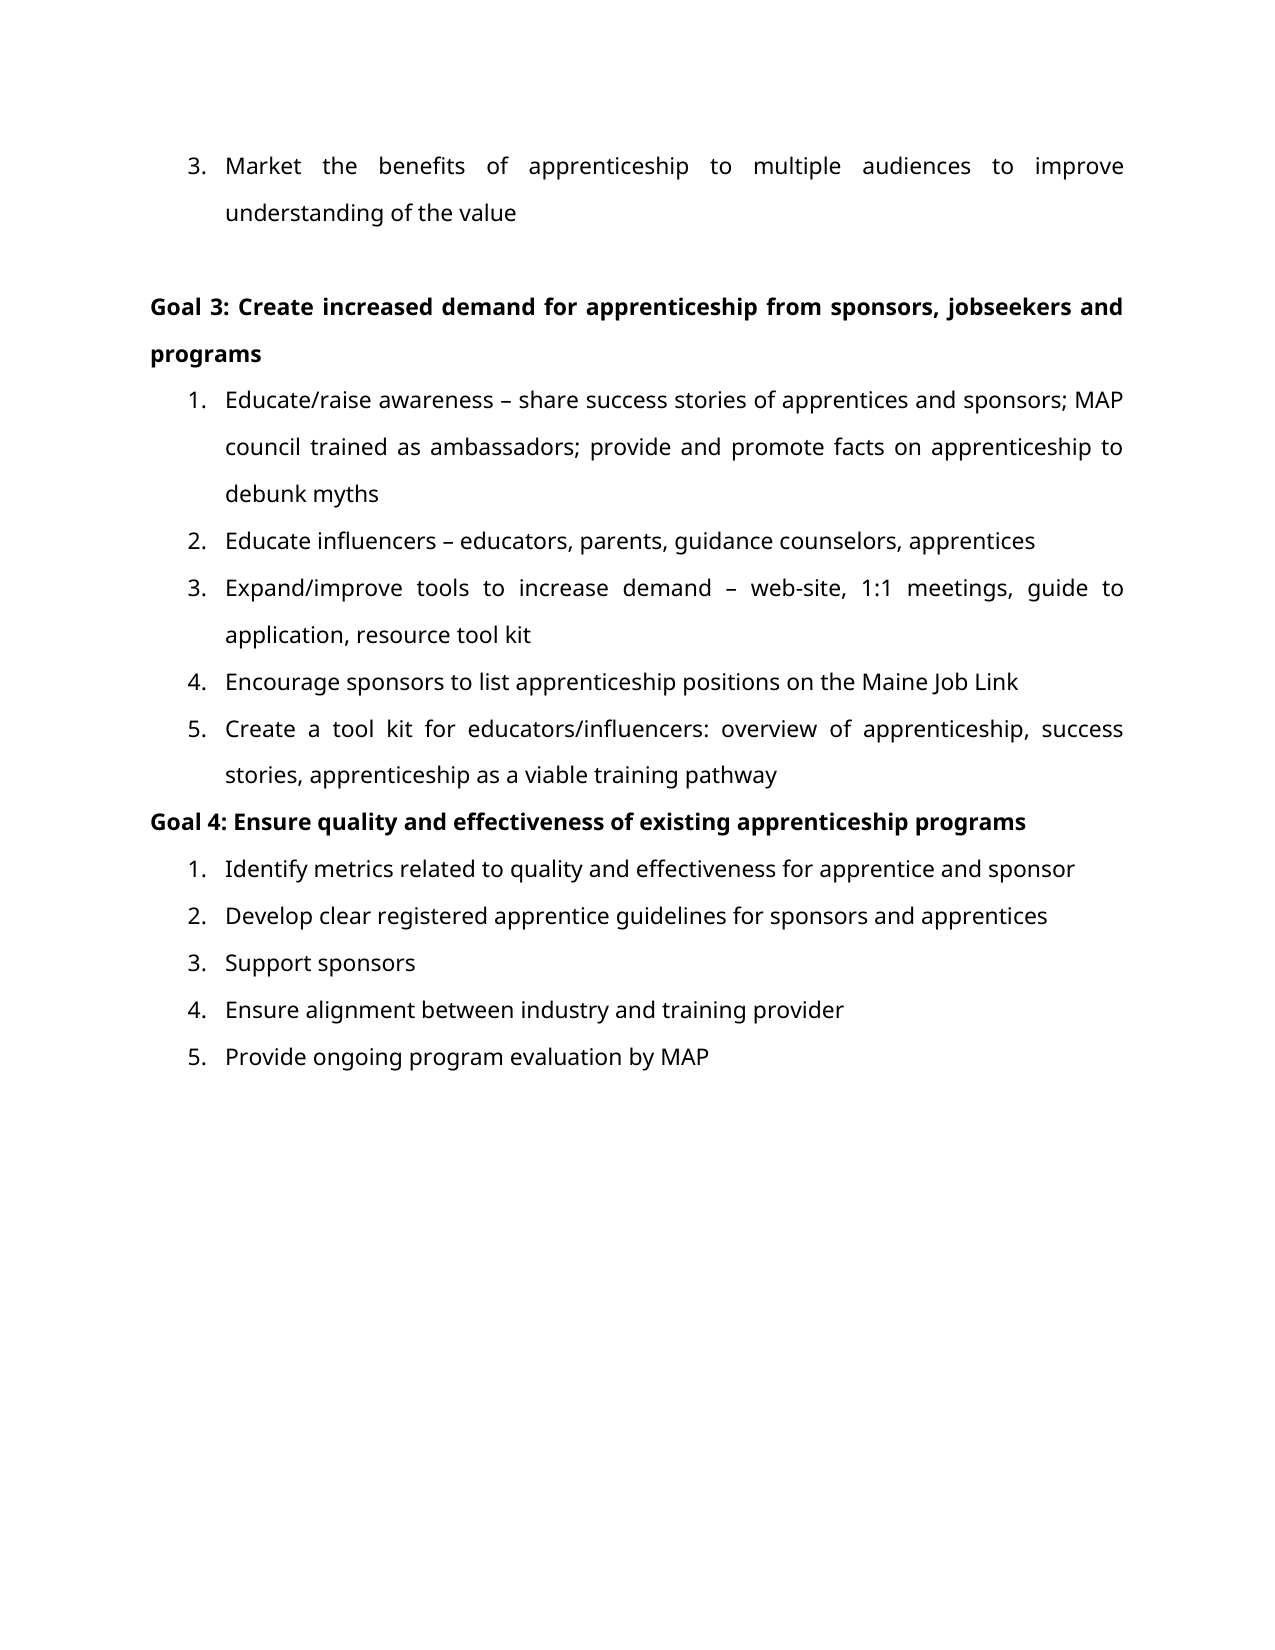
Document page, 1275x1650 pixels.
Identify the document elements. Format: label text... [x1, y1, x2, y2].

list Ensure alignment between industry and training provider [187, 994, 1125, 1025]
list Educate/raise awareness – share success stories of apprentices and sponsors; MAP council trained as ambassadors; provide and promote facts on apprenticeship to debunk myths [187, 384, 1125, 509]
list Create a tool kit for educators/influencers: overview of apprenticeship, success stories, apprenticeship as a viable training pathway [187, 712, 1125, 791]
list Provide ongoing program evaluation by MAP [187, 1041, 1125, 1072]
list Develop clear registered apprentice guidelines for sponsors and apprentices [187, 900, 1125, 931]
list Expand/improve tools to increase demand – web-site, 1:1 meetings, guide to application, resource tool kit [187, 572, 1125, 650]
list Support sponsors [187, 947, 1125, 978]
text Goal 3: Create increased demand for apprenticeship from sponsors, jobseekers and programs [150, 291, 1125, 369]
text Goal 4: Ensure quality and effectiveness of existing apprenticeship programs [150, 806, 1125, 837]
list Identify metrics related to quality and effectiveness for apprentice and sponsor [187, 853, 1125, 884]
list Educate influencers – educators, parents, guidance counselors, apprentices [187, 525, 1125, 556]
list Market the benefits of apprenticeship to multiple audiences to improve understanding of the value [187, 150, 1125, 228]
list Encourage sponsors to list apprenticeship positions on the Maine Job Link [187, 666, 1125, 697]
